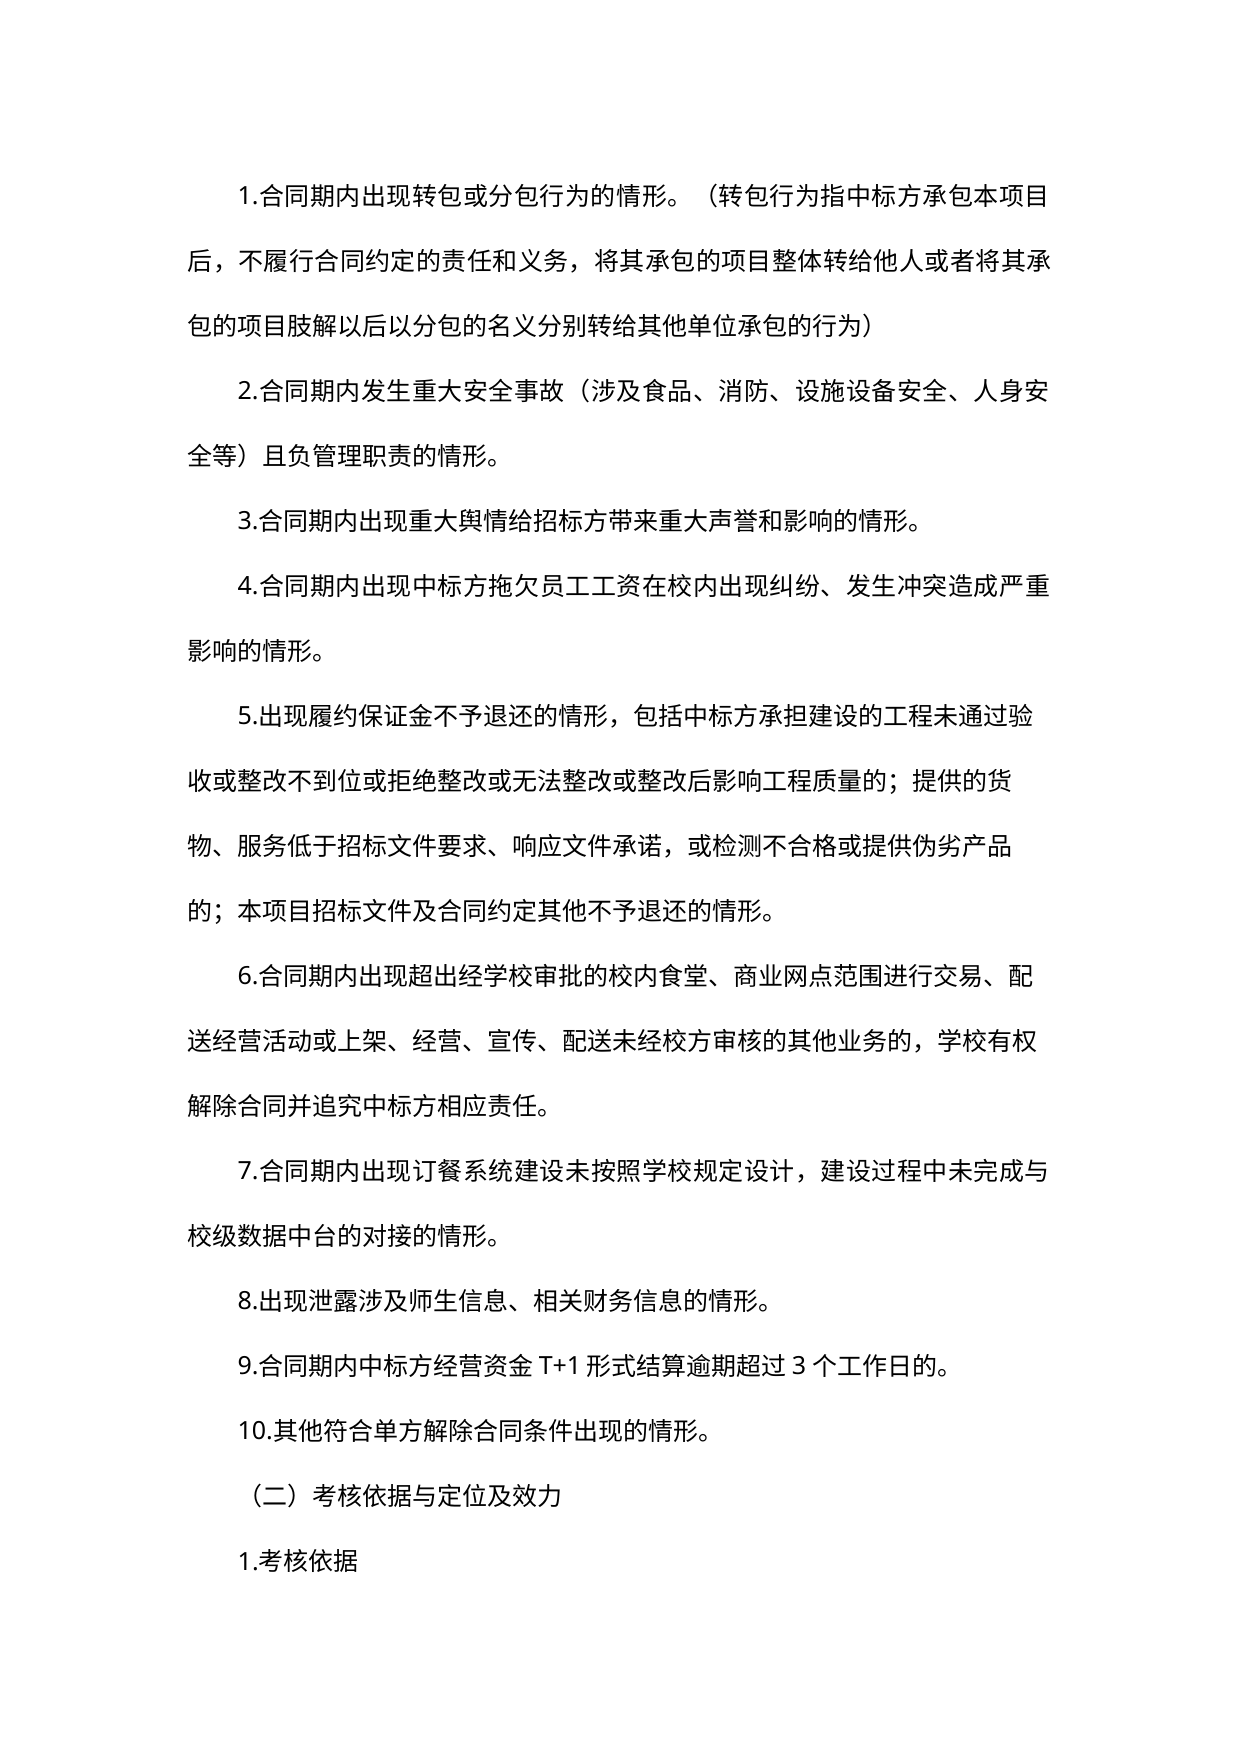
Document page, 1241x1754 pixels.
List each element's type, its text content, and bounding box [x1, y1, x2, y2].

list 5.出现履约保证金不予退还的情形，包括中标方承担建设的工程未通过验收或整改不到位或拒绝整改或无法整改或整改后影响工程质量的；提供的货物、服务低于招标文件要求、响应文件承诺，或检测不合格或提供伪劣产品的；本项目招标文件及合同约定其他不予退还的情形。 [187, 682, 1053, 942]
list 2.合同期内发生重大安全事故（涉及食品、消防、设施设备安全、人身安全等）且负管理职责的情形。 [187, 357, 1053, 487]
list 3.合同期内出现重大舆情给招标方带来重大声誉和影响的情形。 [187, 487, 1053, 552]
list 7.合同期内出现订餐系统建设未按照学校规定设计，建设过程中未完成与校级数据中台的对接的情形。 [187, 1137, 1053, 1267]
list 6.合同期内出现超出经学校审批的校内食堂、商业网点范围进行交易、配送经营活动或上架、经营、宣传、配送未经校方审核的其他业务的，学校有权解除合同并追究中标方相应责任。 [187, 942, 1053, 1137]
list 10.其他符合单方解除合同条件出现的情形。 [187, 1397, 1053, 1462]
list （二）考核依据与定位及效力 [187, 1462, 1053, 1527]
list 9.合同期内中标方经营资金T+1形式结算逾期超过 3 个工作日的。 [187, 1332, 1053, 1397]
list 8.出现泄露涉及师生信息、相关财务信息的情形。 [187, 1267, 1053, 1332]
list 1.合同期内出现转包或分包行为的情形。（转包行为指中标方承包本项目后，不履行合同约定的责任和义务，将其承包的项目整体转给他人或者将其承包的项目肢解以后以分包的名义分别转给其他单位承包的行为） [187, 162, 1053, 357]
list 4.合同期内出现中标方拖欠员工工资在校内出现纠纷、发生冲突造成严重影响的情形。 [187, 552, 1053, 682]
list 1.考核依据 [187, 1527, 1053, 1592]
